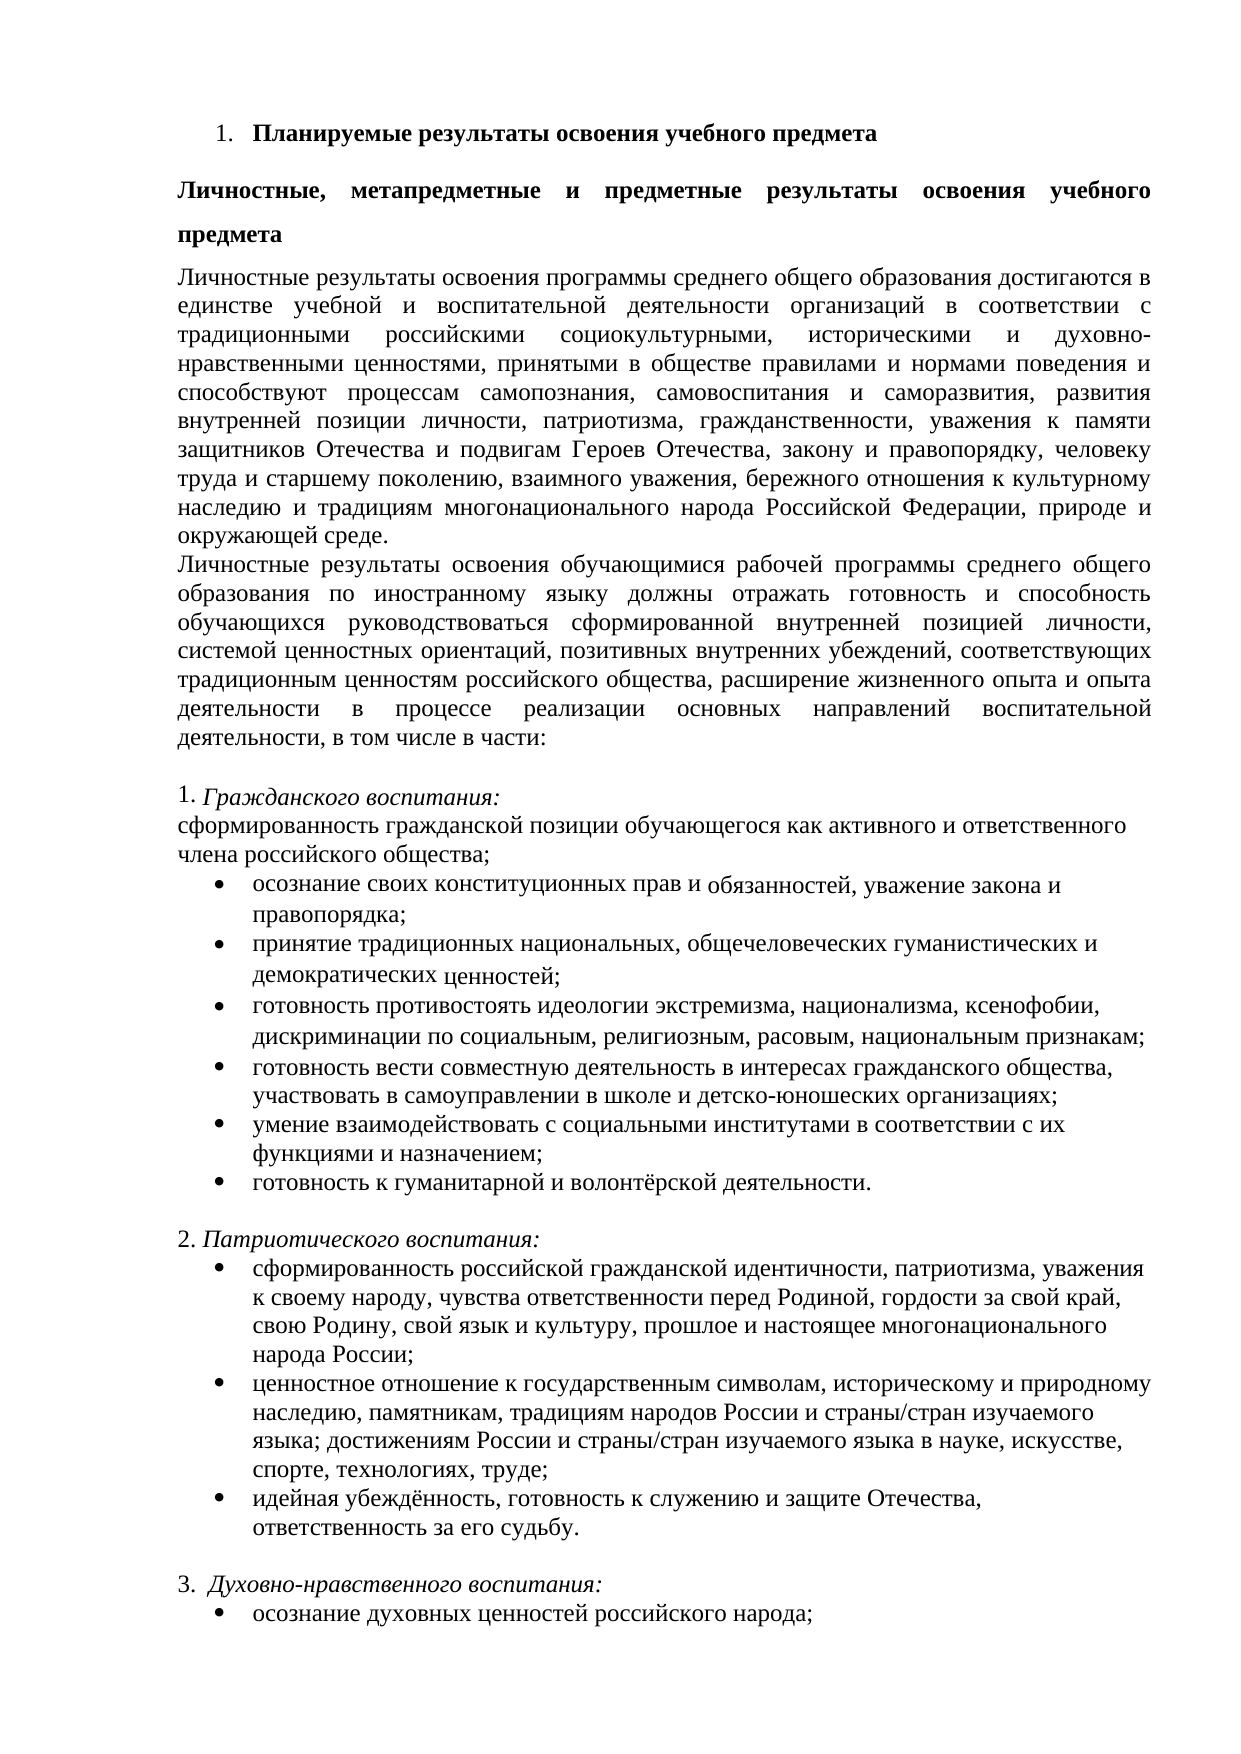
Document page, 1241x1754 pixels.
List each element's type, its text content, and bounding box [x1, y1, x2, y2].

list сформированность российской гражданской идентичности, патриотизма, уважения к своему народу, чувства ответственности перед Родиной, гордости за свой край, свою Родину, свой язык и культуру, прошлое и настоящее многонационального народа России; [215, 1253, 1152, 1368]
list умение взаимодействовать с социальными институтами в соответствии с их функциями и назначением; [215, 1109, 1152, 1167]
text 2. Патриотического воспитания: [177, 1224, 1152, 1253]
list готовность к гуманитарной и волонтёрской деятельности. [215, 1167, 1152, 1196]
list осознание духовных ценностей российского народа; [215, 1598, 1152, 1627]
list ценностное отношение к государственным символам, историческому и природному наследию, памятникам, традициям народов России и страны/стран изучаемого языка; достижениям России и страны/стран изучаемого языка в науке, искусстве, спорте, технологиях, труде; [215, 1368, 1152, 1483]
text Личностные результаты освоения обучающимися рабочей программы среднего общего образования по иностранному языку должны отражать готовность и способность обучающихся руководствоваться сформированной внутренней позицией личности, системой ценностных ориентаций, позитивных внутренних убеждений, соответствующих традиционным ценностям российского общества, расширение жизненного опыта и опыта деятельности в процессе реализации основных направлений воспитательной деятельности, в том числе в части: [177, 549, 1152, 751]
list осознание своих конституционных прав и обязанностей, уважение закона и правопорядка; [215, 868, 1152, 928]
text 3. Духовно-нравственного воспитания: [177, 1569, 1152, 1598]
list готовность вести совместную деятельность в интересах гражданского общества, участвовать в самоуправлении в школе и детско-юношеских организациях; [215, 1052, 1152, 1109]
text 1. Гражданского воспитания: сформированность гражданской позиции обучающегося как активного и ответственного члена российского общества; [177, 779, 1152, 868]
list принятие традиционных национальных, общечеловеческих гуманистических и демократических ценностей; [215, 928, 1152, 990]
list готовность противостоять идеологии экстремизма, национализма, ксенофобии, дискриминации по социальным, религиозным, расовым, национальным признакам; [215, 990, 1152, 1052]
text Личностные результаты освоения программы среднего общего образования достигаются в единстве учебной и воспитательной деятельности организаций в соответствии с традиционными российскими социокультурными, историческими и духовно-нравственными ценностями, принятыми в обществе правилами и нормами поведения и способствуют процессам самопознания, самовоспитания и саморазвития, развития внутренней позиции личности, патриотизма, гражданственности, уважения к памяти защитников Отечества и подвигам Героев Отечества, закону и правопорядку, человеку труда и старшему поколению, взаимного уважения, бережного отношения к культурному наследию и традициям многонационального народа Российской Федерации, природе и окружающей среде. [177, 262, 1152, 549]
list идейная убеждённость, готовность к служению и защите Отечества, ответственность за его судьбу. [215, 1483, 1152, 1541]
list Планируемые результаты освоения учебного предмета [215, 118, 1152, 147]
text Личностные, метапредметные и предметные результаты освоения учебного предмета [177, 176, 1152, 262]
